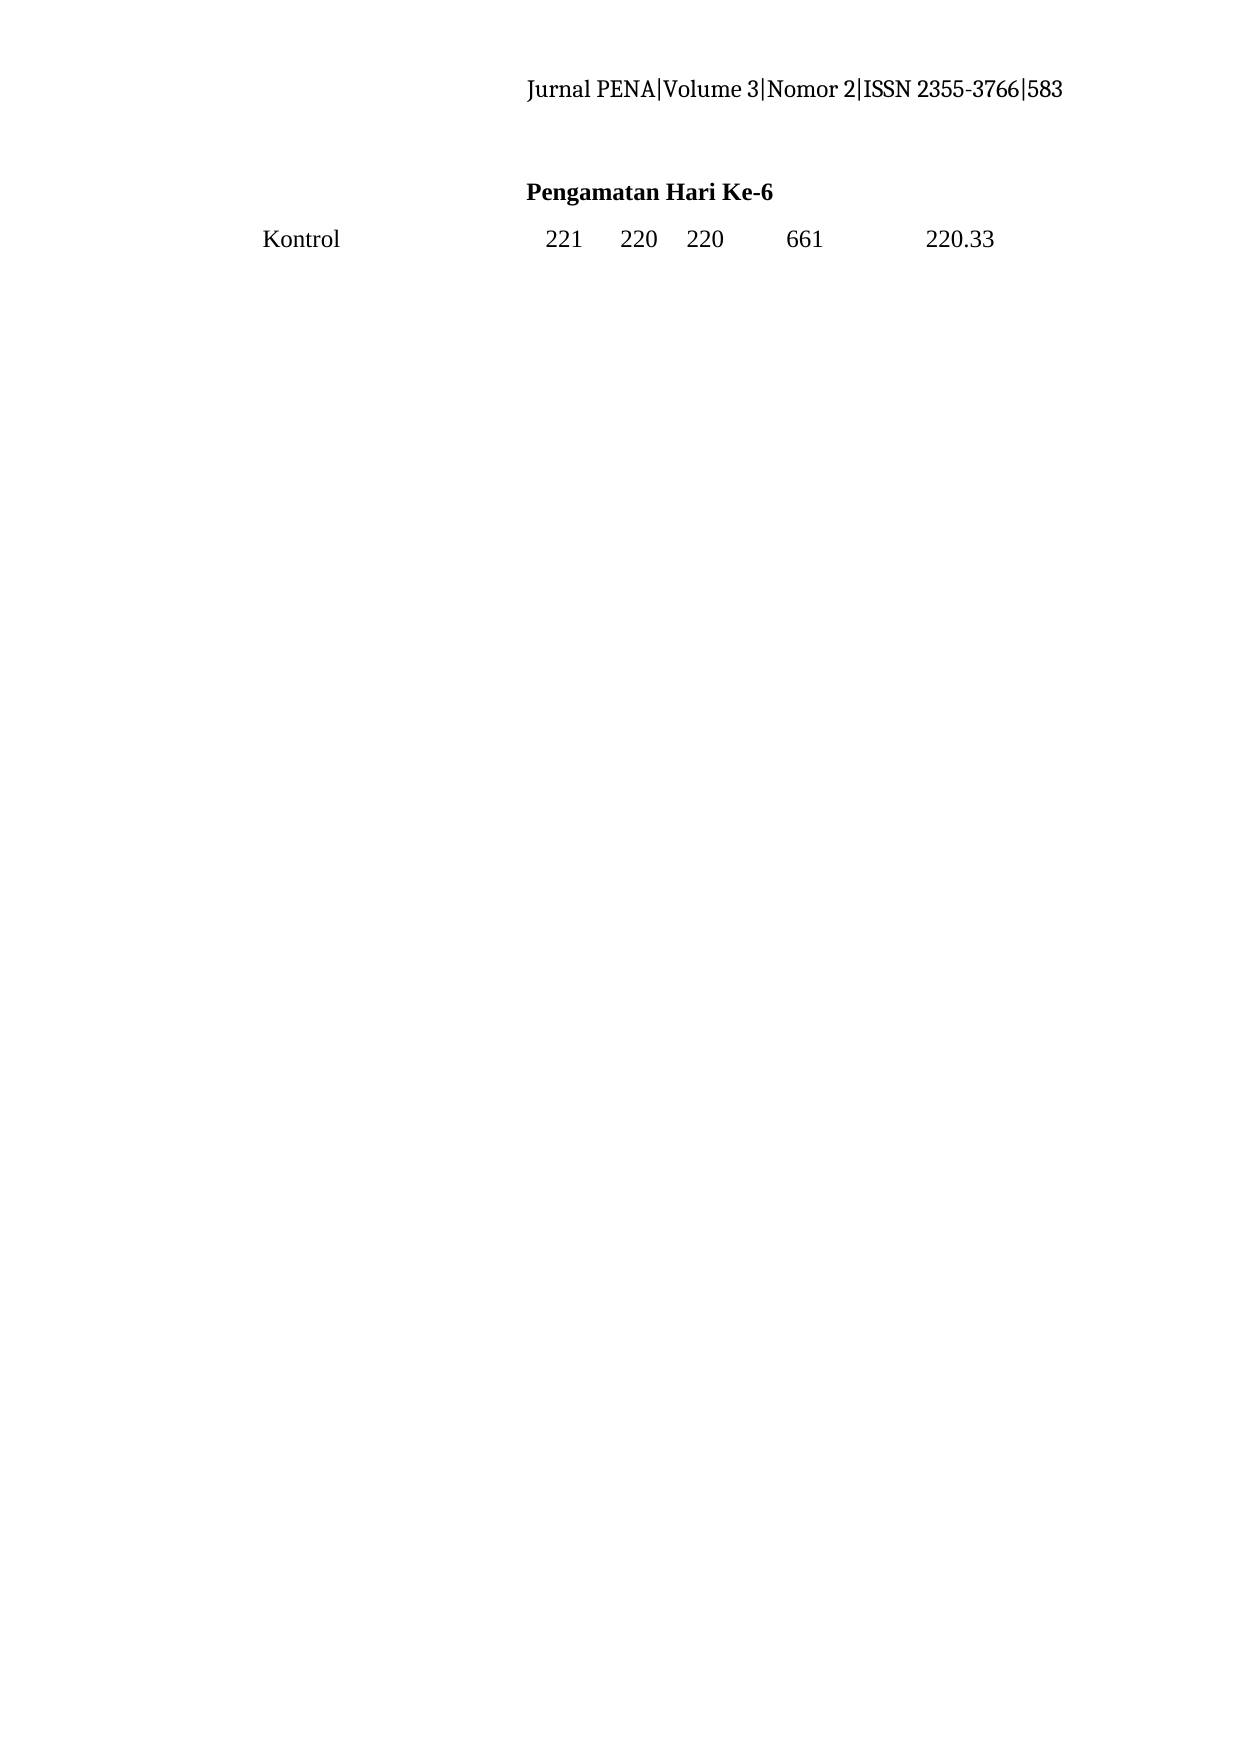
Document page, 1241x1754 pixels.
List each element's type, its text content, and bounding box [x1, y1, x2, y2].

table_cell 220.33 [871, 215, 1048, 253]
table_cell Kontrol [251, 215, 522, 253]
table_cell 220 [606, 215, 672, 253]
table_cell Pengamatan Hari Ke-6 [251, 177, 1048, 215]
table_cell 220 [672, 215, 738, 253]
table_cell 221 [522, 215, 606, 253]
table_cell 661 [738, 215, 871, 253]
